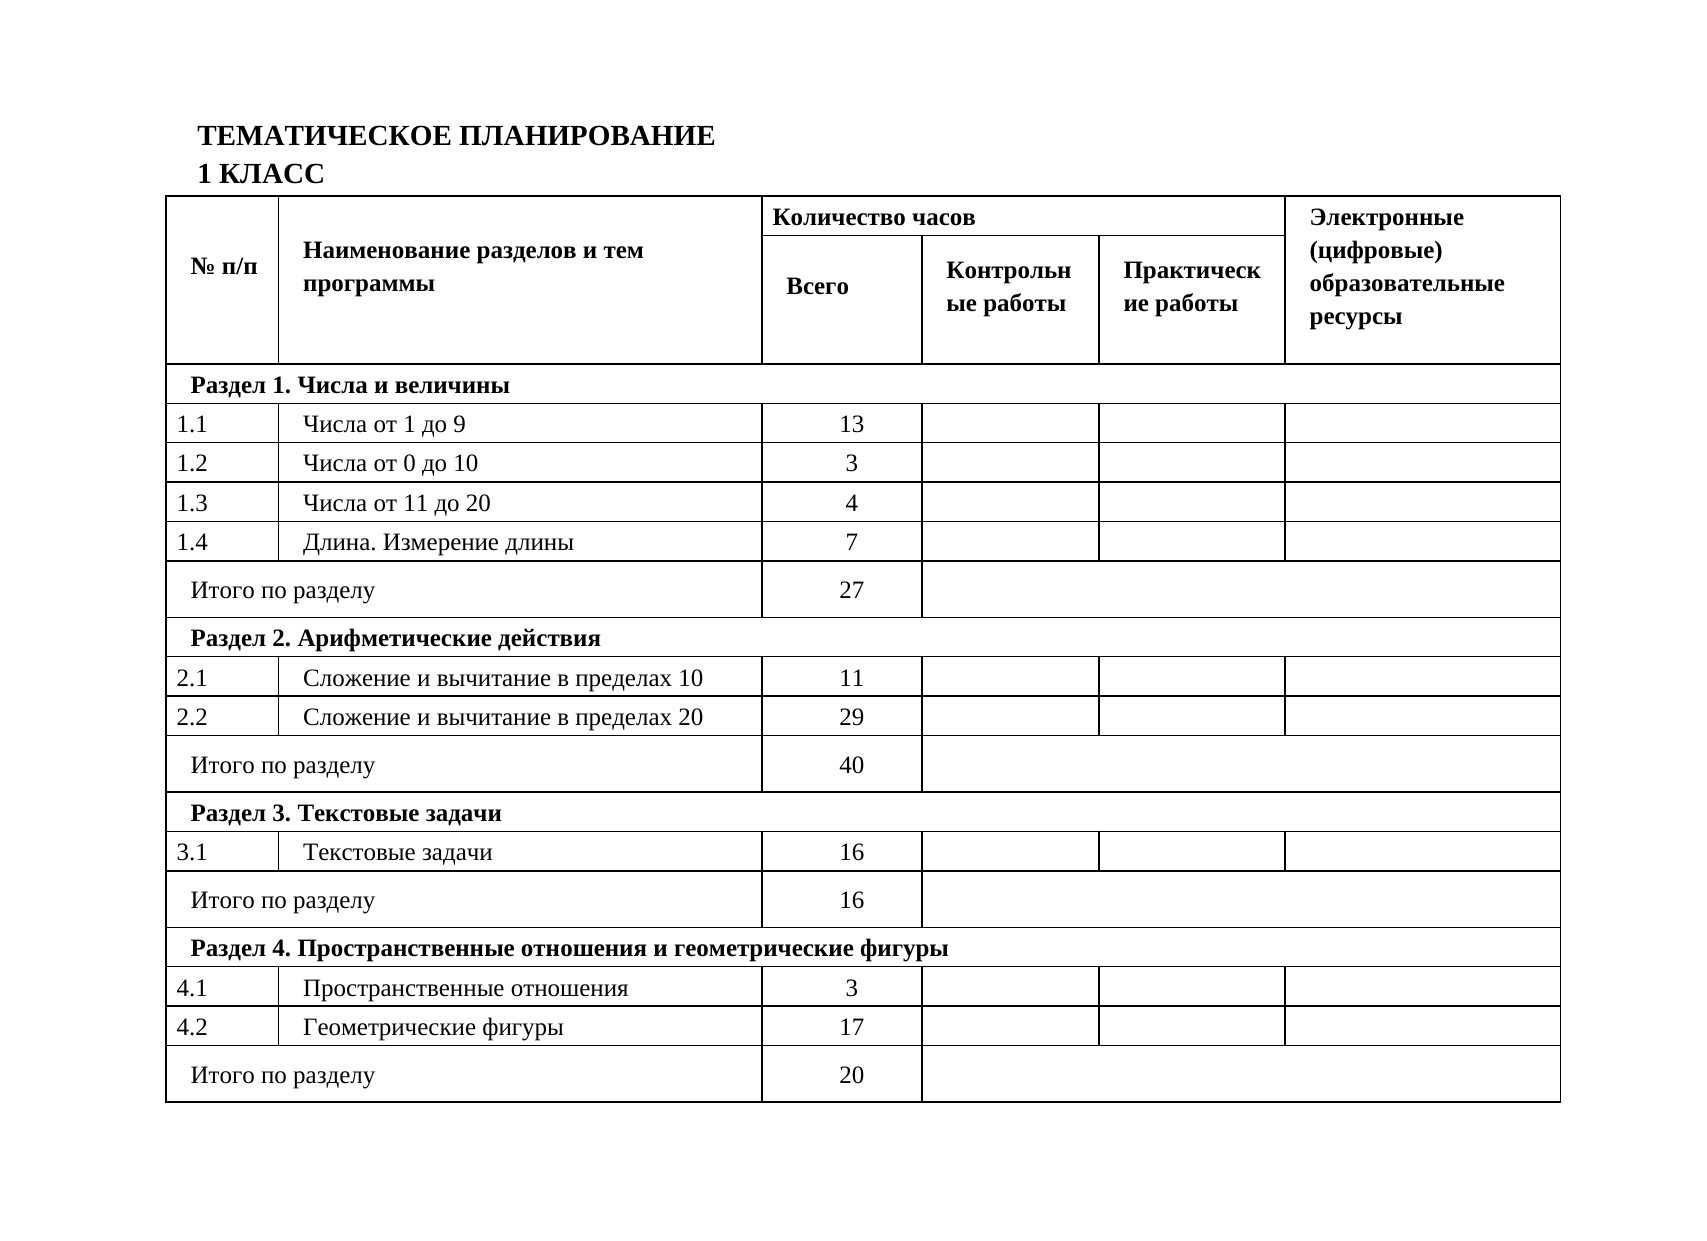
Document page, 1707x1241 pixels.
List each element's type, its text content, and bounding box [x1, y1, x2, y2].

table_cell 2.1 [167, 657, 278, 695]
table_cell [923, 1007, 1098, 1044]
table_cell Итого по разделу [167, 736, 761, 791]
table_cell [1286, 697, 1560, 734]
table_cell Итого по разделу [167, 872, 761, 926]
table_cell 16 [763, 832, 921, 870]
table_cell [1100, 483, 1284, 521]
table_cell [1100, 967, 1284, 1005]
table_cell [1100, 404, 1284, 442]
table_cell 3.1 [167, 832, 278, 870]
table_cell 11 [763, 657, 921, 695]
table_cell [1286, 832, 1560, 870]
table_cell [1286, 967, 1560, 1005]
table_header № п/п [167, 197, 278, 363]
table_cell [1286, 522, 1560, 560]
table_header Количество часов [763, 197, 1284, 234]
table_cell Числа от 11 до 20 [279, 483, 761, 521]
table_cell [923, 562, 1560, 616]
table_cell Числа от 0 до 10 [279, 443, 761, 481]
table_cell Практические работы [1100, 236, 1284, 363]
table_cell Геометрические фигуры [279, 1007, 761, 1044]
table_cell [923, 697, 1098, 734]
text 1 КЛАСС [190, 157, 1618, 190]
table_cell Раздел 2. Арифметические действия [167, 618, 1560, 656]
table_cell 17 [763, 1007, 921, 1044]
table_cell [923, 657, 1098, 695]
table_cell [1286, 443, 1560, 481]
table_cell 1.3 [167, 483, 278, 521]
table_cell Контрольные работы [923, 236, 1098, 363]
table_cell [1286, 483, 1560, 521]
table_cell [1286, 404, 1560, 442]
table_cell 1.4 [167, 522, 278, 560]
table_cell Раздел 3. Текстовые задачи [167, 793, 1560, 831]
table_cell Сложение и вычитание в пределах 10 [279, 657, 761, 695]
table_cell [923, 832, 1098, 870]
table_cell 27 [763, 562, 921, 616]
table_cell 16 [763, 872, 921, 926]
table_cell [1100, 657, 1284, 695]
table_cell 40 [763, 736, 921, 791]
table_cell [923, 404, 1098, 442]
table_cell 3 [763, 967, 921, 1005]
text ТЕМАТИЧЕСКОЕ ПЛАНИРОВАНИЕ [190, 118, 1618, 152]
table_cell 13 [763, 404, 921, 442]
table_cell Длина. Измерение длины [279, 522, 761, 560]
table_cell [1100, 832, 1284, 870]
table_cell [923, 967, 1098, 1005]
table_cell [923, 872, 1560, 926]
table_cell Раздел 1. Числа и величины [167, 365, 1560, 402]
table_cell 2.2 [167, 697, 278, 734]
table_cell [1286, 1007, 1560, 1044]
table_cell 20 [763, 1046, 921, 1101]
table_cell [923, 443, 1098, 481]
table_cell Числа от 1 до 9 [279, 404, 761, 442]
table_cell 3 [763, 443, 921, 481]
table_cell [1286, 657, 1560, 695]
table_cell [1100, 522, 1284, 560]
table_cell [1100, 697, 1284, 734]
table_cell 4 [763, 483, 921, 521]
table_cell Пространственные отношения [279, 967, 761, 1005]
table_cell [923, 1046, 1560, 1101]
table_cell 4.1 [167, 967, 278, 1005]
table_cell [1100, 443, 1284, 481]
table_cell Итого по разделу [167, 562, 761, 616]
table_header Наименование разделов и тем программы [279, 197, 761, 363]
table_cell Раздел 4. Пространственные отношения и геометрические фигуры [167, 928, 1560, 966]
table_cell [923, 483, 1098, 521]
table_cell [1100, 1007, 1284, 1044]
table_cell 7 [763, 522, 921, 560]
table_cell [923, 736, 1560, 791]
table_cell Всего [763, 236, 921, 363]
table_cell 29 [763, 697, 921, 734]
table_cell 4.2 [167, 1007, 278, 1044]
table_header Электронные (цифровые) образовательные ресурсы [1286, 197, 1560, 363]
table_cell 1.2 [167, 443, 278, 481]
table_cell Текстовые задачи [279, 832, 761, 870]
table_cell [923, 522, 1098, 560]
table_cell Сложение и вычитание в пределах 20 [279, 697, 761, 734]
table_cell 1.1 [167, 404, 278, 442]
table_cell Итого по разделу [167, 1046, 761, 1101]
